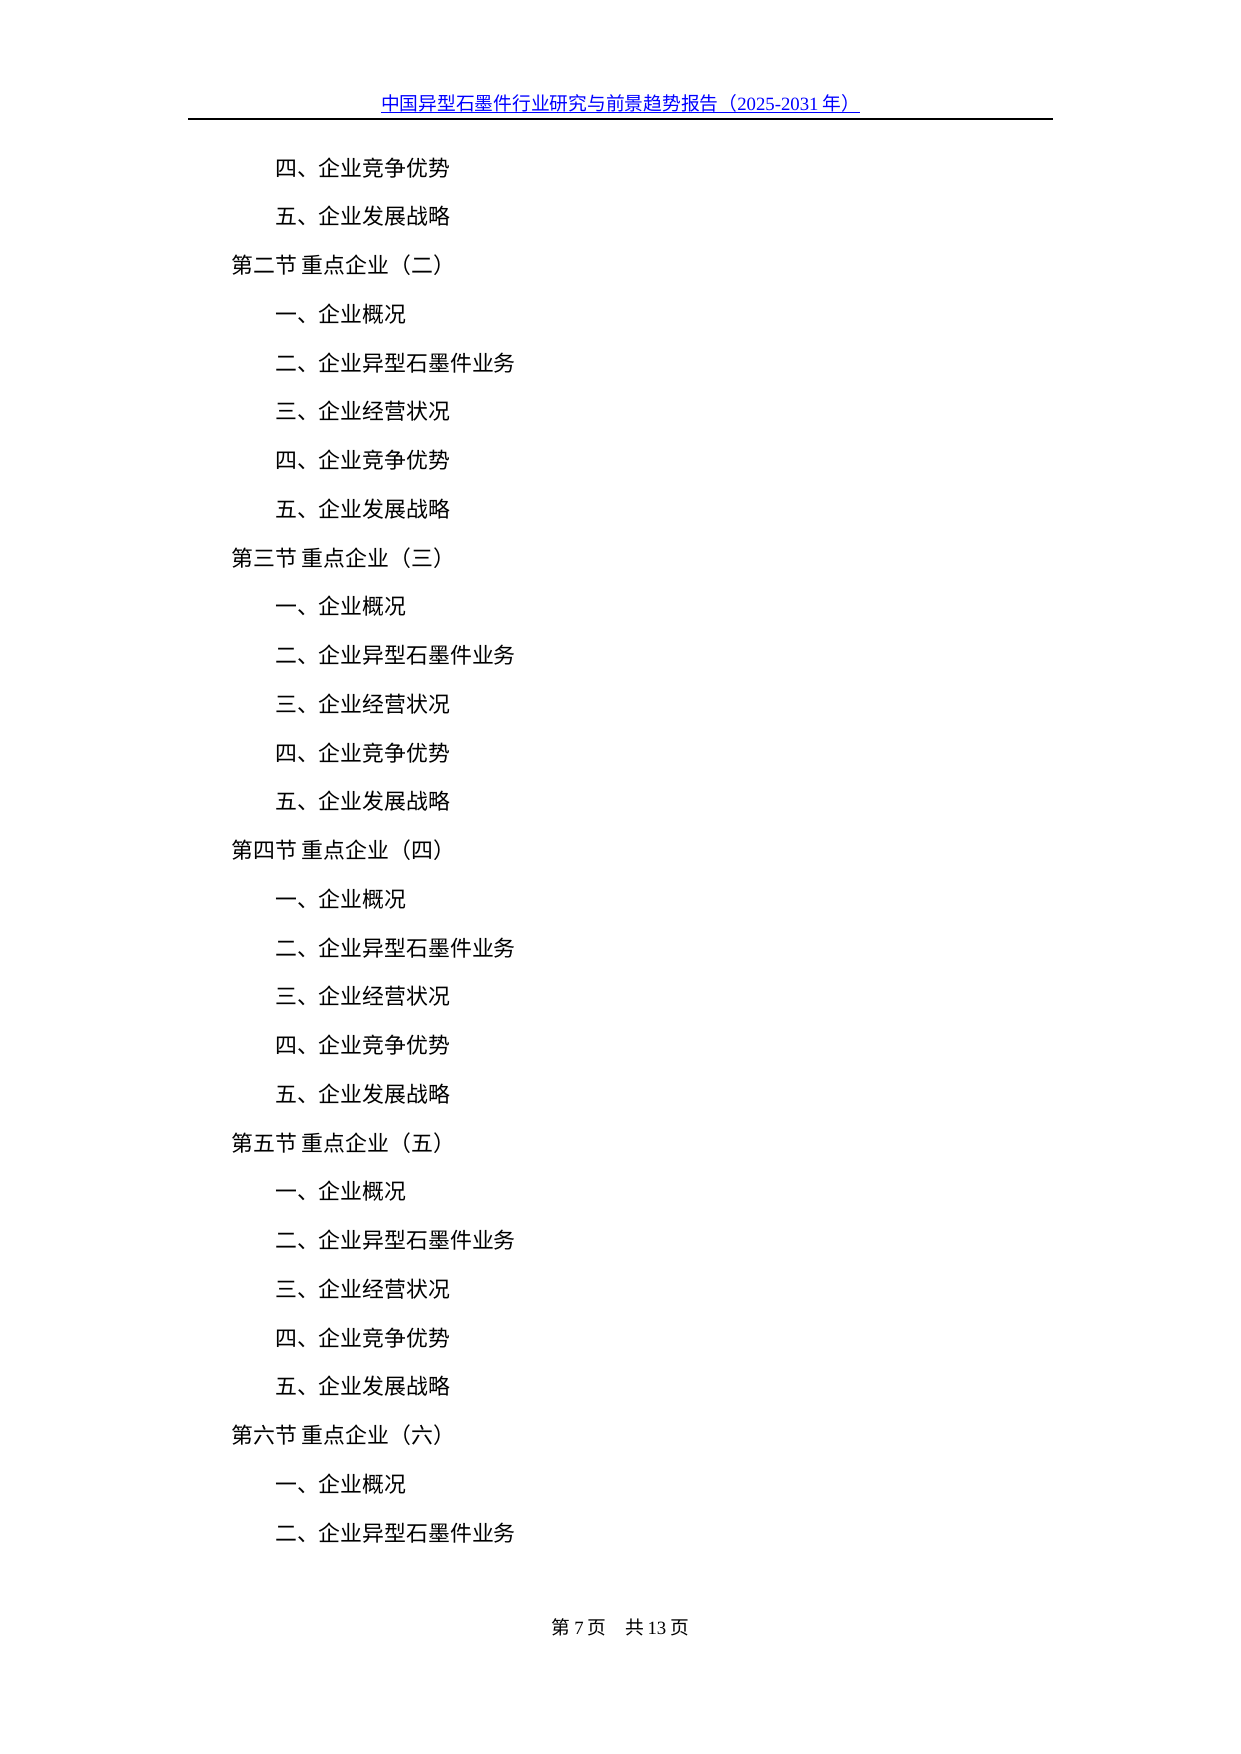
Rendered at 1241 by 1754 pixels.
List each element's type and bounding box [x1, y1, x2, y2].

text [187, 150, 1053, 1548]
